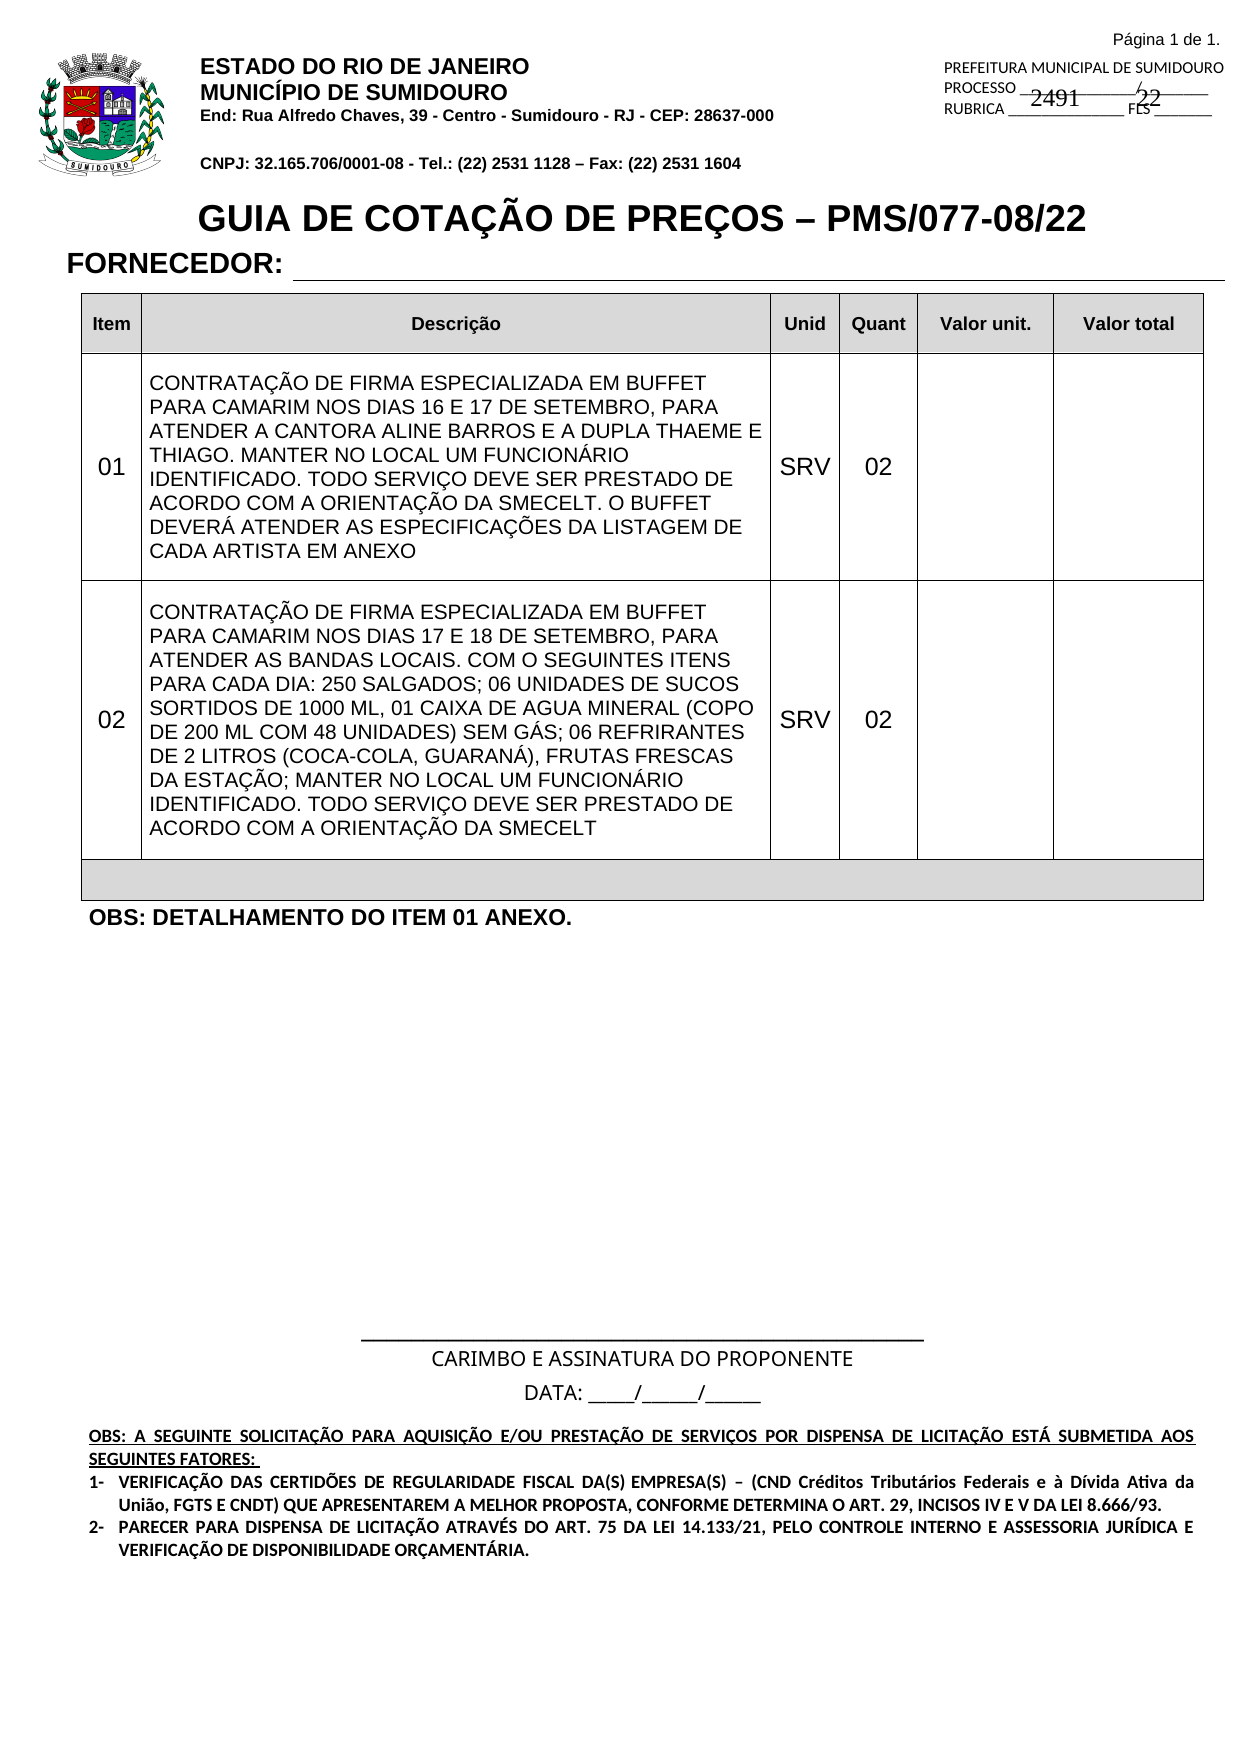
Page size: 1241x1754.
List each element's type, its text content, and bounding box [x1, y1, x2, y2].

table_cell [918, 581, 1053, 859]
table_cell 02 [840, 354, 917, 579]
table_cell CONTRATAÇÃO DE FIRMA ESPECIALIZADA EM BUFFET PARA CAMARIM NOS DIAS 17 E 18 DE SETEMBRO, PARA ATENDER AS BANDAS LOCAIS. COM O SEGUINTES ITENS PARA CADA DIA: 250 SALGADOS; 06 UNIDADES DE SUCOS SORTIDOS DE 1000 ML, 01 CAIXA DE AGUA MINERAL (COPO DE 200 ML COM 48 UNIDADES) SEM GÁS; 06 REFRIRANTES DE 2 LITROS (COCA-COLA, GUARANÁ), FRUTAS FRESCAS DA ESTAÇÃO; MANTER NO LOCAL UM FUNCIONÁRIO IDENTIFICADO. TODO SERVIÇO DEVE SER PRESTADO DE ACORDO COM A ORIENTAÇÃO DA SMECELT [142, 581, 770, 859]
table_cell 01 [82, 354, 141, 579]
table_cell [1054, 354, 1203, 579]
text OBS: DETALHAMENTO DO ITEM 01 ANEXO. [89, 903, 1196, 930]
table_header Quant [840, 294, 917, 352]
table_header Unid [771, 294, 839, 352]
table_header Valor total [1054, 294, 1203, 352]
table_cell SRV [771, 581, 839, 859]
table_header Descrição [142, 294, 770, 352]
table_cell [918, 354, 1053, 579]
table_cell SRV [771, 354, 839, 579]
table_cell 02 [840, 581, 917, 859]
table_cell [82, 860, 1203, 900]
picture [38, 53, 165, 177]
table_cell [1054, 581, 1203, 859]
table_cell 02 [82, 581, 141, 859]
table_header Item [82, 294, 141, 352]
table_cell CONTRATAÇÃO DE FIRMA ESPECIALIZADA EM BUFFET PARA CAMARIM NOS DIAS 16 E 17 DE SETEMBRO, PARA ATENDER A CANTORA ALINE BARROS E A DUPLA THAEME E THIAGO. MANTER NO LOCAL UM FUNCIONÁRIO IDENTIFICADO. TODO SERVIÇO DEVE SER PRESTADO DE ACORDO COM A ORIENTAÇÃO DA SMECELT. O BUFFET DEVERÁ ATENDER AS ESPECIFICAÇÕES DA LISTAGEM DE CADA ARTISTA EM ANEXO [142, 354, 770, 579]
table_header Valor unit. [918, 294, 1053, 352]
